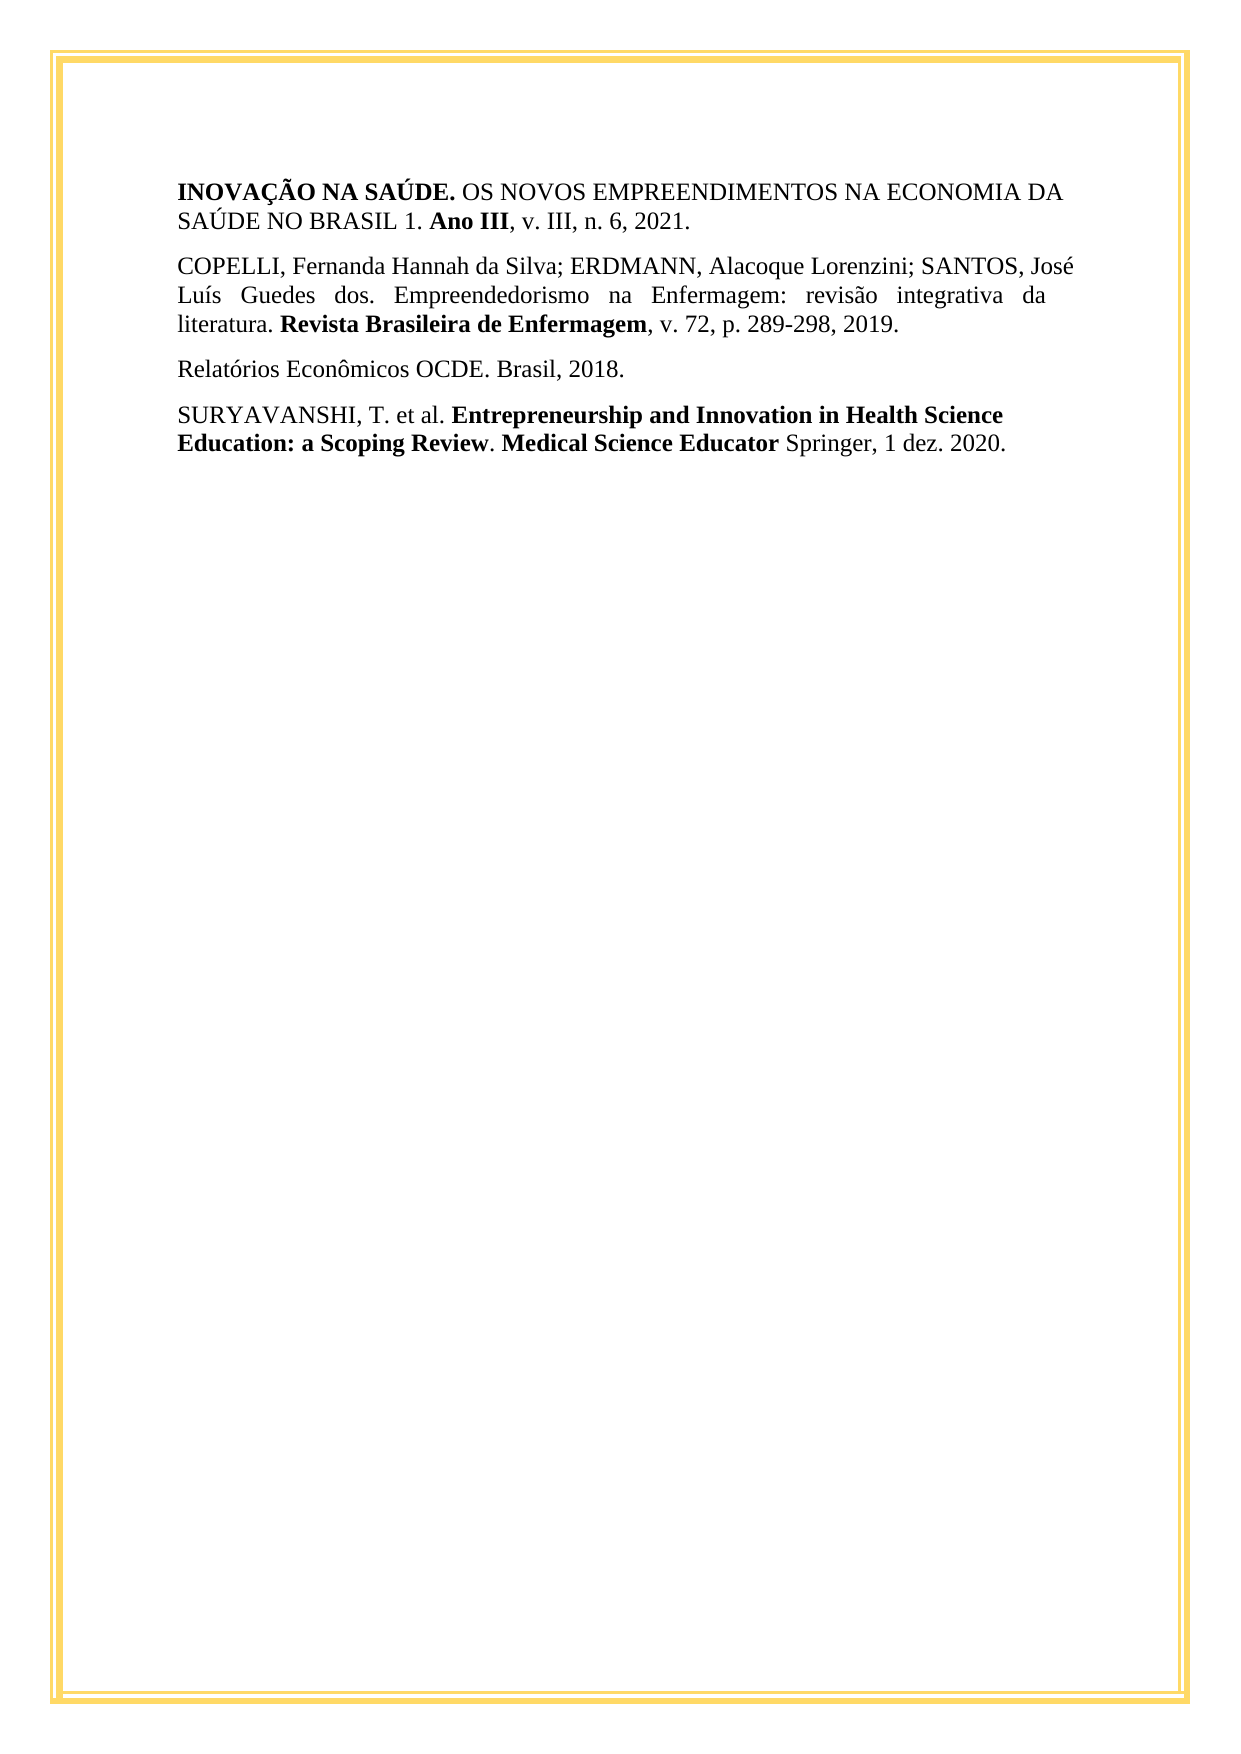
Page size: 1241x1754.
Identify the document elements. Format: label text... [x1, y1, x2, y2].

text SURYAVANSHI, T. et al. Entrepreneurship and Innovation in Health Science Education: a Scoping Review. Medical Science Educator Springer, 1 dez. 2020. [177, 400, 1122, 457]
text COPELLI, Fernanda Hannah da Silva; ERDMANN, Alacoque Lorenzini; SANTOS, José Luís Guedes dos. Empreendedorismo na Enfermagem: revisão integrativa da literatura. Revista Brasileira de Enfermagem, v. 72, p. 289-298, 2019. [177, 251, 1122, 338]
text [177, 177, 1122, 235]
text Relatórios Econômicos OCDE. Brasil, 2018. [177, 354, 1122, 383]
